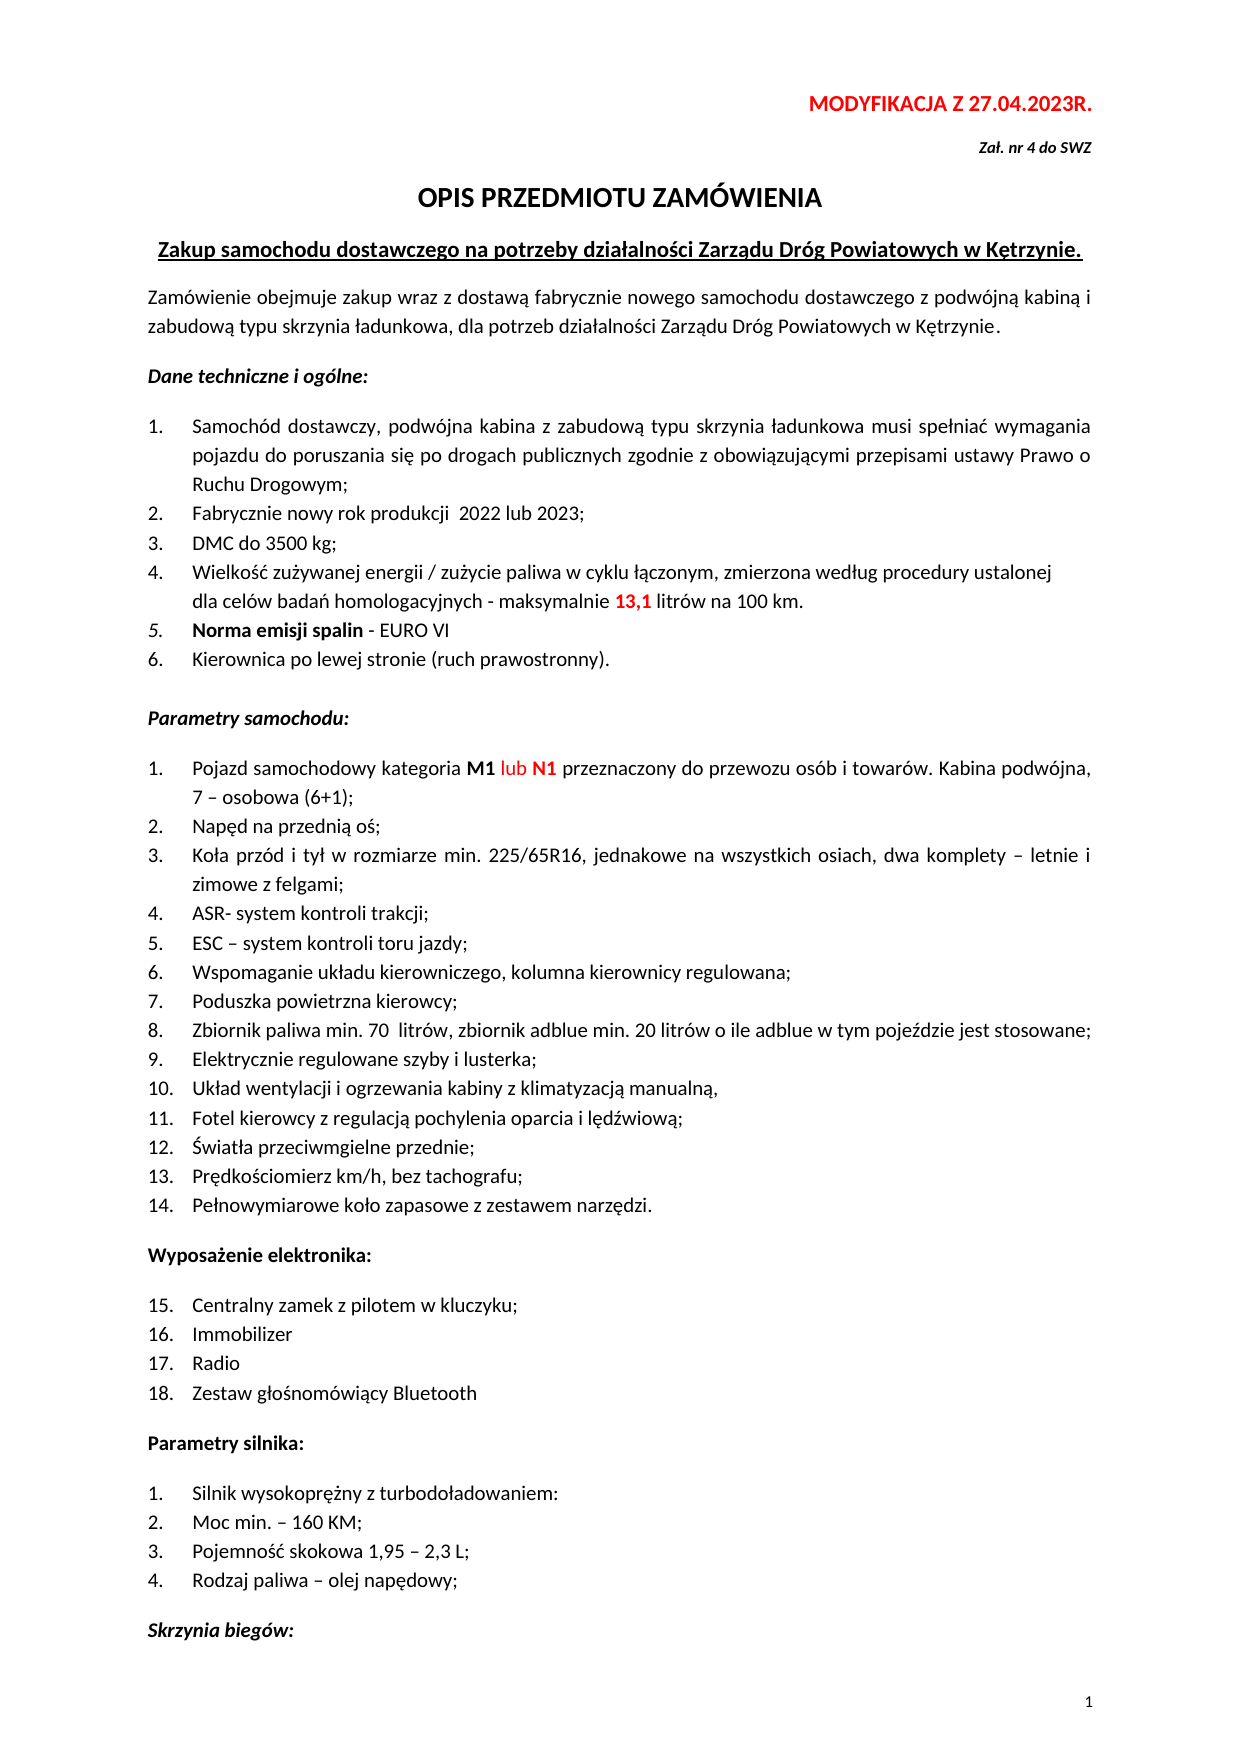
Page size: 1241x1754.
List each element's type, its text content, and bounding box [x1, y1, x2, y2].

list Immobilizer [148, 1321, 1093, 1347]
list Prędkościomierz km/h, bez tachografu; [148, 1163, 1093, 1188]
list Wielkość zużywanej energii / zużycie paliwa w cyklu łączonym, zmierzona według procedury ustalonej dla celów badań homologacyjnych - maksymalnie 13,1 litrów na 100 km. [148, 559, 1093, 613]
list Fotel kierowcy z regulacją pochylenia oparcia i lędźwiową; [148, 1105, 1093, 1130]
list Elektrycznie regulowane szyby i lusterka; [148, 1046, 1093, 1072]
list Poduszka powietrzna kierowcy; [148, 988, 1093, 1013]
list Kierownica po lewej stronie (ruch prawostronny). [148, 646, 1093, 672]
list Koła przód i tył w rozmiarze min. 225/65R16, jednakowe na wszystkich osiach, dwa komplety – letnie i zimowe z felgami; [148, 842, 1093, 897]
text Parametry silnika: [148, 1430, 1093, 1455]
list Rodzaj paliwa – olej napędowy; [148, 1567, 1093, 1593]
text Parametry samochodu: [148, 705, 1093, 730]
list Norma emisji spalin - EURO VI [148, 617, 1093, 643]
list Moc min. – 160 KM; [148, 1509, 1093, 1534]
list Centralny zamek z pilotem w kluczyku; [148, 1292, 1093, 1318]
list Pojemność skokowa 1,95 – 2,3 L; [148, 1538, 1093, 1563]
text OPIS PRZEDMIOTU ZAMÓWIENIA [148, 179, 1093, 214]
text Zał. nr 4 do SWZ [148, 137, 1093, 158]
list Fabrycznie nowy rok produkcji 2022 lub 2023; [148, 501, 1093, 526]
list Wspomaganie układu kierowniczego, kolumna kierownicy regulowana; [148, 959, 1093, 984]
list ESC – system kontroli toru jazdy; [148, 930, 1093, 955]
text Zakup samochodu dostawczego na potrzeby działalności Zarządu Dróg Powiatowych w Kętrzynie. [148, 235, 1093, 263]
list Pełnowymiarowe koło zapasowe z zestawem narzędzi. [148, 1192, 1093, 1218]
list Układ wentylacji i ogrzewania kabiny z klimatyzacją manualną, [148, 1076, 1093, 1101]
text Dane techniczne i ogólne: [148, 363, 1093, 388]
list Pojazd samochodowy kategoria M1 lub N1 przeznaczony do przewozu osób i towarów. Kabina podwójna, 7 – osobowa (6+1); [148, 755, 1093, 809]
text Skrzynia biegów: [148, 1617, 1093, 1643]
list DMC do 3500 kg; [148, 530, 1093, 555]
list Zbiornik paliwa min. 70 litrów, zbiornik adblue min. 20 litrów o ile adblue w tym pojeździe jest stosowane; [148, 1017, 1093, 1043]
list Silnik wysokoprężny z turbodoładowaniem: [148, 1480, 1093, 1505]
list Światła przeciwmgielne przednie; [148, 1134, 1093, 1159]
list Samochód dostawczy, podwójna kabina z zabudową typu skrzynia ładunkowa musi spełniać wymagania pojazdu do poruszania się po drogach publicznych zgodnie z obowiązującymi przepisami ustawy Prawo o Ruchu Drogowym; [148, 413, 1093, 497]
list ASR- system kontroli trakcji; [148, 901, 1093, 926]
text MODYFIKACJA Z 27.04.2023R. [148, 89, 1093, 117]
list Radio [148, 1351, 1093, 1376]
text Zamówienie obejmuje zakup wraz z dostawą fabrycznie nowego samochodu dostawczego z podwójną kabiną i zabudową typu skrzynia ładunkowa, dla potrzeb działalności Zarządu Dróg Powiatowych w Kętrzynie. [148, 284, 1093, 338]
text Wyposażenie elektronika: [148, 1242, 1093, 1268]
list Zestaw głośnomówiący Bluetooth [148, 1380, 1093, 1405]
list Napęd na przednią oś; [148, 813, 1093, 838]
